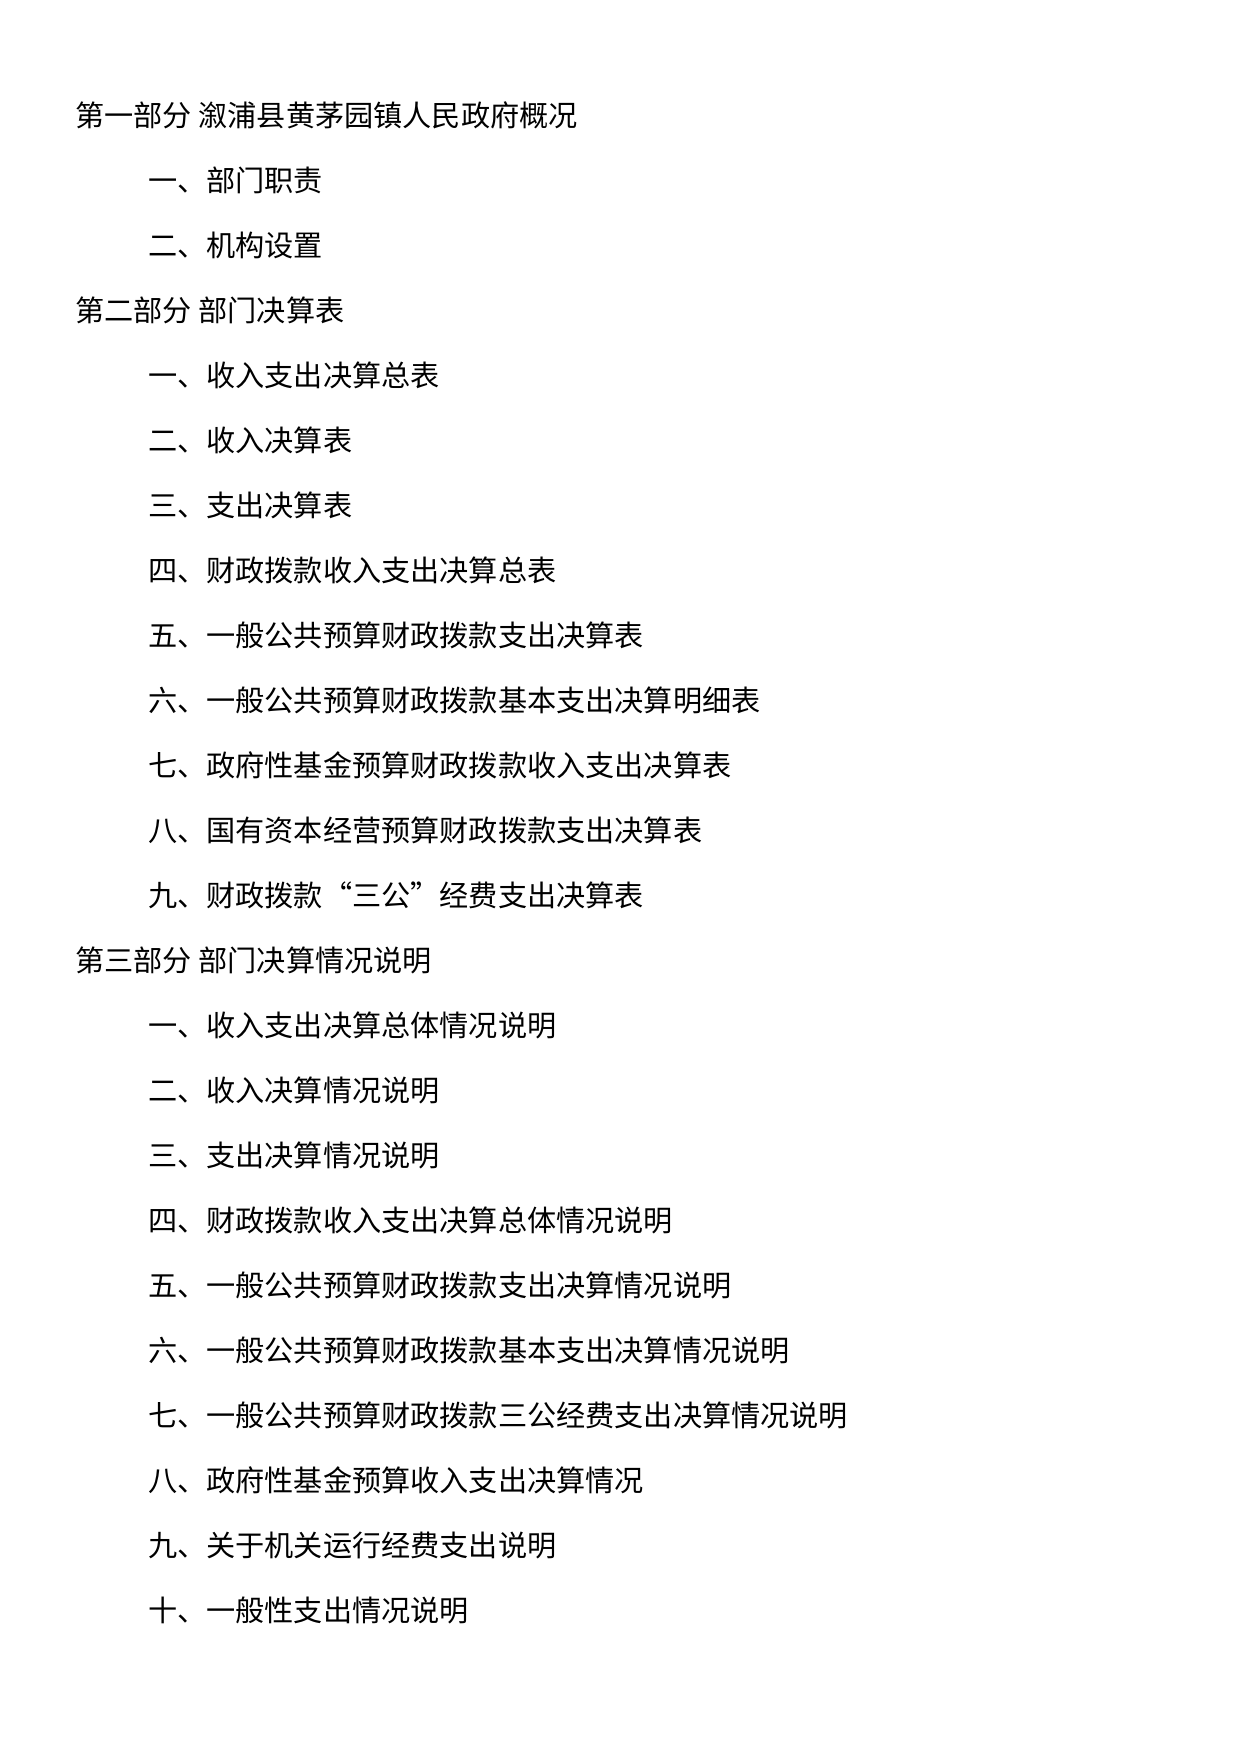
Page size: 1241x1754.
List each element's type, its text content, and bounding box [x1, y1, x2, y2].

text 三、支出决算表 [75, 471, 1165, 536]
text 一、收入支出决算总表 [75, 341, 1165, 406]
text 二、机构设置 [75, 211, 1165, 276]
text 四、财政拨款收入支出决算总体情况说明 [75, 1186, 1165, 1251]
text 十、一般性支出情况说明 [75, 1576, 1165, 1641]
text 第三部分 部门决算情况说明 [75, 926, 1165, 991]
text 五、一般公共预算财政拨款支出决算情况说明 [75, 1251, 1165, 1316]
text 九、关于机关运行经费支出说明 [75, 1511, 1165, 1576]
text 三、支出决算情况说明 [75, 1121, 1165, 1186]
text 七、政府性基金预算财政拨款收入支出决算表 [75, 731, 1165, 796]
text 二、收入决算情况说明 [75, 1056, 1165, 1121]
text 二、收入决算表 [75, 406, 1165, 471]
text 五、一般公共预算财政拨款支出决算表 [75, 601, 1165, 666]
text 八、政府性基金预算收入支出决算情况 [75, 1446, 1165, 1511]
text 九、财政拨款“三公”经费支出决算表 [75, 861, 1165, 926]
text 四、财政拨款收入支出决算总表 [75, 536, 1165, 601]
text 八、国有资本经营预算财政拨款支出决算表 [75, 796, 1165, 861]
text 六、一般公共预算财政拨款基本支出决算情况说明 [75, 1316, 1165, 1381]
text 第一部分 溆浦县黄茅园镇人民政府概况 [75, 81, 1165, 146]
text 一、收入支出决算总体情况说明 [75, 991, 1165, 1056]
text 第二部分 部门决算表 [75, 276, 1165, 341]
text 七、一般公共预算财政拨款三公经费支出决算情况说明 [75, 1381, 1165, 1446]
text 六、一般公共预算财政拨款基本支出决算明细表 [75, 666, 1165, 731]
text 一、部门职责 [75, 146, 1165, 211]
